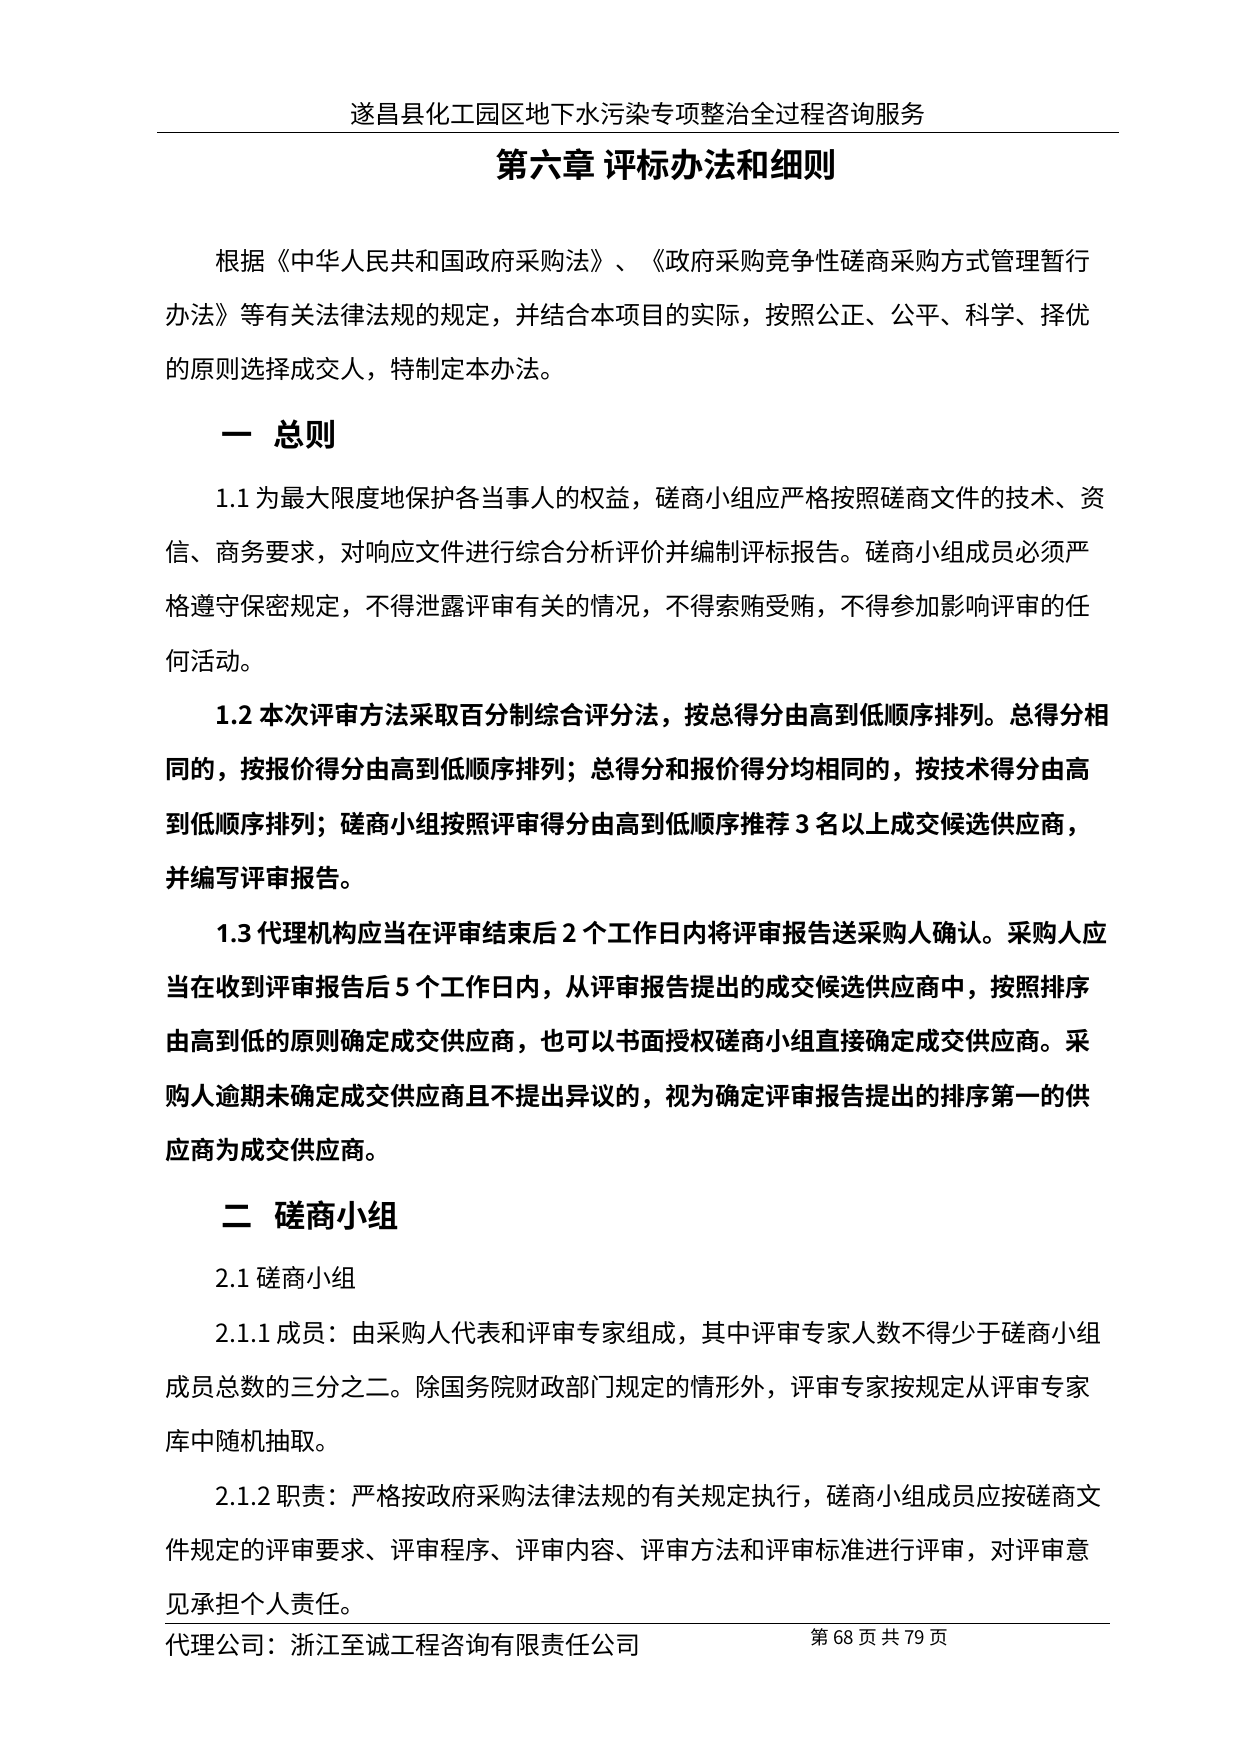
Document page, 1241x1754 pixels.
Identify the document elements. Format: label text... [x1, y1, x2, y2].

text 2.1 磋商小组 [165, 1259, 1110, 1295]
subtitle 一 总则 [177, 410, 1110, 455]
text 2.1.2职责：严格按政府采购法律法规的有关规定执行，磋商小组成员应按磋商文件规定的评审要求、评审程序、评审内容、评审方法和评审标准进行评审，对评审意见承担个人责任。 [165, 1476, 1110, 1621]
text 1.3 代理机构应当在评审结束后2个工作日内将评审报告送采购人确认。采购人应当在收到评审报告后5个工作日内，从评审报告提出的成交候选供应商中，按照排序由高到低的原则确定成交供应商，也可以书面授权磋商小组直接确定成交供应商。采购人逾期未确定成交供应商且不提出异议的，视为确定评审报告提出的排序第一的供应商为成交供应商。 [165, 913, 1110, 1167]
subtitle 二 磋商小组 [177, 1191, 1110, 1236]
text 1.2 本次评审方法采取百分制综合评分法，按总得分由高到低顺序排列。总得分相同的，按报价得分由高到低顺序排列；总得分和报价得分均相同的，按技术得分由高到低顺序排列；磋商小组按照评审得分由高到低顺序推荐3名以上成交候选供应商，并编写评审报告。 [165, 696, 1110, 895]
text 1.1 为最大限度地保护各当事人的权益，磋商小组应严格按照磋商文件的技术、资信、商务要求，对响应文件进行综合分析评价并编制评标报告。磋商小组成员必须严格遵守保密规定，不得泄露评审有关的情况，不得索贿受贿，不得参加影响评审的任何活动。 [165, 478, 1110, 677]
subtitle 第六章 评标办法和细则 [178, 138, 1110, 187]
text 根据《中华人民共和国政府采购法》、《政府采购竞争性磋商采购方式管理暂行办法》等有关法律法规的规定，并结合本项目的实际，按照公正、公平、科学、择优的原则选择成交人，特制定本办法。 [165, 241, 1110, 386]
text 2.1.1成员：由采购人代表和评审专家组成，其中评审专家人数不得少于磋商小组成员总数的三分之二。除国务院财政部门规定的情形外，评审专家按规定从评审专家库中随机抽取。 [165, 1313, 1110, 1458]
